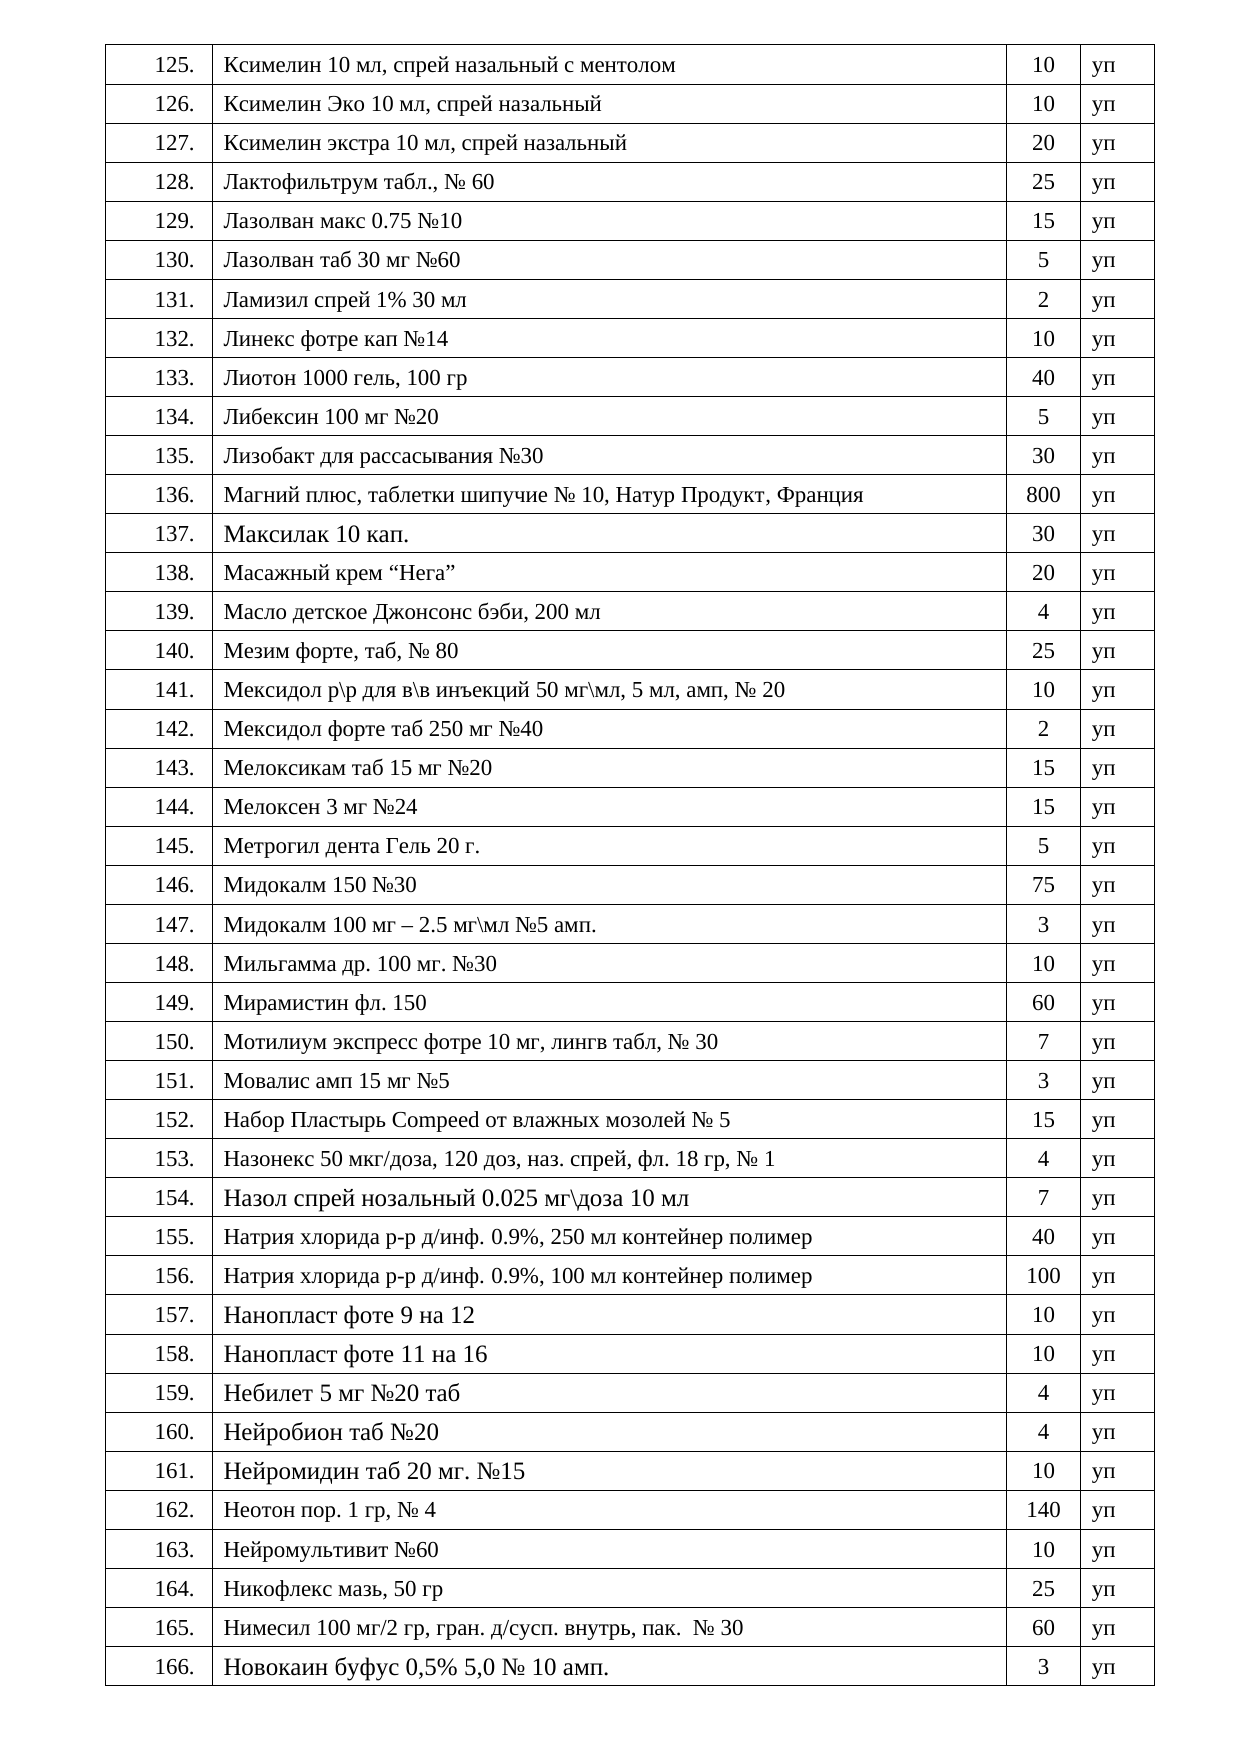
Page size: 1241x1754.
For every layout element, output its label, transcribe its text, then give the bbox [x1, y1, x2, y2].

table_cell уп [1081, 866, 1154, 904]
table_cell [106, 1569, 212, 1607]
table_cell уп [1081, 1061, 1154, 1099]
table_cell уп [1081, 827, 1154, 865]
table_cell [106, 983, 212, 1021]
table_cell уп [1081, 280, 1154, 318]
table_cell 7 [1007, 1022, 1080, 1060]
table_cell уп [1081, 1491, 1154, 1529]
table_cell Лизобакт для рассасывания №30 [213, 436, 1006, 474]
table_cell [106, 45, 212, 83]
table_cell Линекс фотре кап №14 [213, 319, 1006, 357]
table_cell 30 [1007, 436, 1080, 474]
table_cell 20 [1007, 124, 1080, 162]
table_cell уп [1081, 1100, 1154, 1138]
table_cell Ксимелин 10 мл, спрей назальный с ментолом [213, 45, 1006, 83]
table_cell Ламизил спрей 1% 30 мл [213, 280, 1006, 318]
table_cell 4 [1007, 1374, 1080, 1412]
table_cell Натрия хлорида р-р д/инф. 0.9%, 250 мл контейнер полимер [213, 1217, 1006, 1255]
table_cell [106, 670, 212, 708]
table_cell [106, 944, 212, 982]
table_cell Масажный крем “Нега” [213, 553, 1006, 591]
table_cell 20 [1007, 553, 1080, 591]
table_cell 2 [1007, 280, 1080, 318]
table_cell уп [1081, 1608, 1154, 1646]
table_cell Мильгамма др. 100 мг. №30 [213, 944, 1006, 982]
table_cell [106, 905, 212, 943]
table_cell 10 [1007, 1295, 1080, 1333]
table_cell Мотилиум экспресс фотре 10 мг, лингв табл, № 30 [213, 1022, 1006, 1060]
table_cell Лактофильтрум табл., № 60 [213, 163, 1006, 201]
table_cell уп [1081, 163, 1154, 201]
table_cell уп [1081, 514, 1154, 552]
table_cell Натрия хлорида р-р д/инф. 0.9%, 100 мл контейнер полимер [213, 1256, 1006, 1294]
table_cell уп [1081, 592, 1154, 630]
table_cell 10 [1007, 85, 1080, 122]
table_cell Назонекс 50 мкг/доза, 120 доз, наз. спрей, фл. 18 гр, № 1 [213, 1139, 1006, 1177]
table_cell Нимесил 100 мг/2 гр, гран. д/сусп. внутрь, пак. № 30 [213, 1608, 1006, 1646]
table_cell уп [1081, 905, 1154, 943]
table_cell [106, 202, 212, 240]
table_cell 10 [1007, 1335, 1080, 1372]
table_cell Нанопласт фоте 9 на 12 [213, 1295, 1006, 1333]
table_cell 75 [1007, 866, 1080, 904]
table_cell 10 [1007, 944, 1080, 982]
table_cell [106, 241, 212, 279]
table_cell [106, 1491, 212, 1529]
table_cell [106, 866, 212, 904]
table_cell [106, 514, 212, 552]
table_cell 40 [1007, 358, 1080, 396]
table_cell Мидокалм 150 №30 [213, 866, 1006, 904]
table_cell уп [1081, 1530, 1154, 1568]
table_cell уп [1081, 45, 1154, 83]
table_cell Мелоксикам таб 15 мг №20 [213, 749, 1006, 787]
table_cell 15 [1007, 1100, 1080, 1138]
table_cell уп [1081, 944, 1154, 982]
table_cell [106, 397, 212, 435]
table_cell 25 [1007, 631, 1080, 669]
table_cell 15 [1007, 749, 1080, 787]
table_cell 15 [1007, 788, 1080, 826]
table_cell Лазолван макс 0.75 №10 [213, 202, 1006, 240]
table_cell Нейробион таб №20 [213, 1413, 1006, 1451]
table_cell 30 [1007, 514, 1080, 552]
table_cell уп [1081, 1335, 1154, 1372]
table_cell [106, 358, 212, 396]
table_cell [106, 1335, 212, 1372]
table_cell 25 [1007, 1569, 1080, 1607]
table_cell Мидокалм 100 мг – 2.5 мг\мл №5 амп. [213, 905, 1006, 943]
table_cell 10 [1007, 319, 1080, 357]
table_cell [106, 1295, 212, 1333]
table_cell 3 [1007, 1061, 1080, 1099]
table_cell Масло детское Джонсонс бэби, 200 мл [213, 592, 1006, 630]
table_cell [106, 710, 212, 747]
table_cell уп [1081, 1256, 1154, 1294]
table_cell [106, 1139, 212, 1177]
table_cell [106, 1374, 212, 1412]
table_cell Лиотон 1000 гель, 100 гр [213, 358, 1006, 396]
table_cell уп [1081, 1413, 1154, 1451]
table_cell [106, 436, 212, 474]
table_cell 140 [1007, 1491, 1080, 1529]
table_cell уп [1081, 1569, 1154, 1607]
table_cell Максилак 10 кап. [213, 514, 1006, 552]
table_cell 5 [1007, 241, 1080, 279]
table_cell уп [1081, 710, 1154, 747]
table_cell уп [1081, 749, 1154, 787]
table_cell [106, 124, 212, 162]
table_cell 5 [1007, 827, 1080, 865]
table_cell [106, 592, 212, 630]
table_cell [106, 1217, 212, 1255]
table_cell Мелоксен 3 мг №24 [213, 788, 1006, 826]
table_cell уп [1081, 124, 1154, 162]
table_cell 5 [1007, 397, 1080, 435]
table_cell уп [1081, 436, 1154, 474]
table_cell 60 [1007, 1608, 1080, 1646]
table_cell уп [1081, 983, 1154, 1021]
table_cell [106, 1608, 212, 1646]
table_cell 4 [1007, 592, 1080, 630]
table_cell 40 [1007, 1217, 1080, 1255]
table_cell Мовалис амп 15 мг №5 [213, 1061, 1006, 1099]
table_cell [106, 280, 212, 318]
table_cell уп [1081, 1452, 1154, 1490]
table_cell Нанопласт фоте 11 на 16 [213, 1335, 1006, 1372]
table_cell уп [1081, 1217, 1154, 1255]
table_cell уп [1081, 1374, 1154, 1412]
table_cell [106, 1022, 212, 1060]
table_cell [106, 1256, 212, 1294]
table_cell уп [1081, 670, 1154, 708]
table_cell 10 [1007, 1452, 1080, 1490]
table_cell 7 [1007, 1178, 1080, 1216]
table_cell 60 [1007, 983, 1080, 1021]
table_cell уп [1081, 1647, 1154, 1685]
table_cell Либексин 100 мг №20 [213, 397, 1006, 435]
table_cell [106, 319, 212, 357]
table_cell Нейромультивит №60 [213, 1530, 1006, 1568]
table_cell [106, 85, 212, 122]
table_cell Неотон пор. 1 гр, № 4 [213, 1491, 1006, 1529]
table_cell [106, 1452, 212, 1490]
table_cell 4 [1007, 1413, 1080, 1451]
table_cell [106, 1061, 212, 1099]
table_cell Магний плюс, таблетки шипучие № 10, Натур Продукт, Франция [213, 475, 1006, 513]
table_cell Никофлекс мазь, 50 гр [213, 1569, 1006, 1607]
table_cell [106, 1178, 212, 1216]
table_cell [106, 1530, 212, 1568]
table_cell уп [1081, 241, 1154, 279]
table_cell уп [1081, 358, 1154, 396]
table_cell 3 [1007, 905, 1080, 943]
table_cell 800 [1007, 475, 1080, 513]
table_cell Мексидол р\р для в\в инъекций 50 мг\мл, 5 мл, амп, № 20 [213, 670, 1006, 708]
table_cell уп [1081, 1022, 1154, 1060]
table_cell [106, 749, 212, 787]
table_cell 25 [1007, 163, 1080, 201]
table_cell Лазолван таб 30 мг №60 [213, 241, 1006, 279]
table_cell Мезим форте, таб, № 80 [213, 631, 1006, 669]
table_cell [106, 788, 212, 826]
table_cell Метрогил дента Гель 20 г. [213, 827, 1006, 865]
table_cell уп [1081, 319, 1154, 357]
table_cell [106, 163, 212, 201]
table_cell [106, 1647, 212, 1685]
table_cell уп [1081, 553, 1154, 591]
table_cell уп [1081, 1178, 1154, 1216]
table_cell Ксимелин Эко 10 мл, спрей назальный [213, 85, 1006, 122]
table_cell уп [1081, 1139, 1154, 1177]
table_cell [106, 631, 212, 669]
table_cell 10 [1007, 670, 1080, 708]
table_cell уп [1081, 475, 1154, 513]
table_cell Ксимелин экстра 10 мл, спрей назальный [213, 124, 1006, 162]
table_cell Небилет 5 мг №20 таб [213, 1374, 1006, 1412]
table_cell 10 [1007, 45, 1080, 83]
table_cell [106, 1100, 212, 1138]
table_cell Назол спрей нозальный 0.025 мг\доза 10 мл [213, 1178, 1006, 1216]
table_cell Нейромидин таб 20 мг. №15 [213, 1452, 1006, 1490]
table_cell Мирамистин фл. 150 [213, 983, 1006, 1021]
table_cell уп [1081, 397, 1154, 435]
table_cell Мексидол форте таб 250 мг №40 [213, 710, 1006, 747]
table_cell 10 [1007, 1530, 1080, 1568]
table_cell уп [1081, 85, 1154, 122]
table_cell [106, 827, 212, 865]
table_cell уп [1081, 202, 1154, 240]
table_cell [106, 553, 212, 591]
table_cell Новокаин буфус 0,5% 5,0 № 10 амп. [213, 1647, 1006, 1685]
table_cell 15 [1007, 202, 1080, 240]
table_cell уп [1081, 631, 1154, 669]
table_cell [106, 475, 212, 513]
table_cell 2 [1007, 710, 1080, 747]
table_cell уп [1081, 1295, 1154, 1333]
table_cell Набор Пластырь Compeed от влажных мозолей № 5 [213, 1100, 1006, 1138]
table_cell 3 [1007, 1647, 1080, 1685]
table_cell [106, 1413, 212, 1451]
table_cell 100 [1007, 1256, 1080, 1294]
table_cell 4 [1007, 1139, 1080, 1177]
table_cell уп [1081, 788, 1154, 826]
